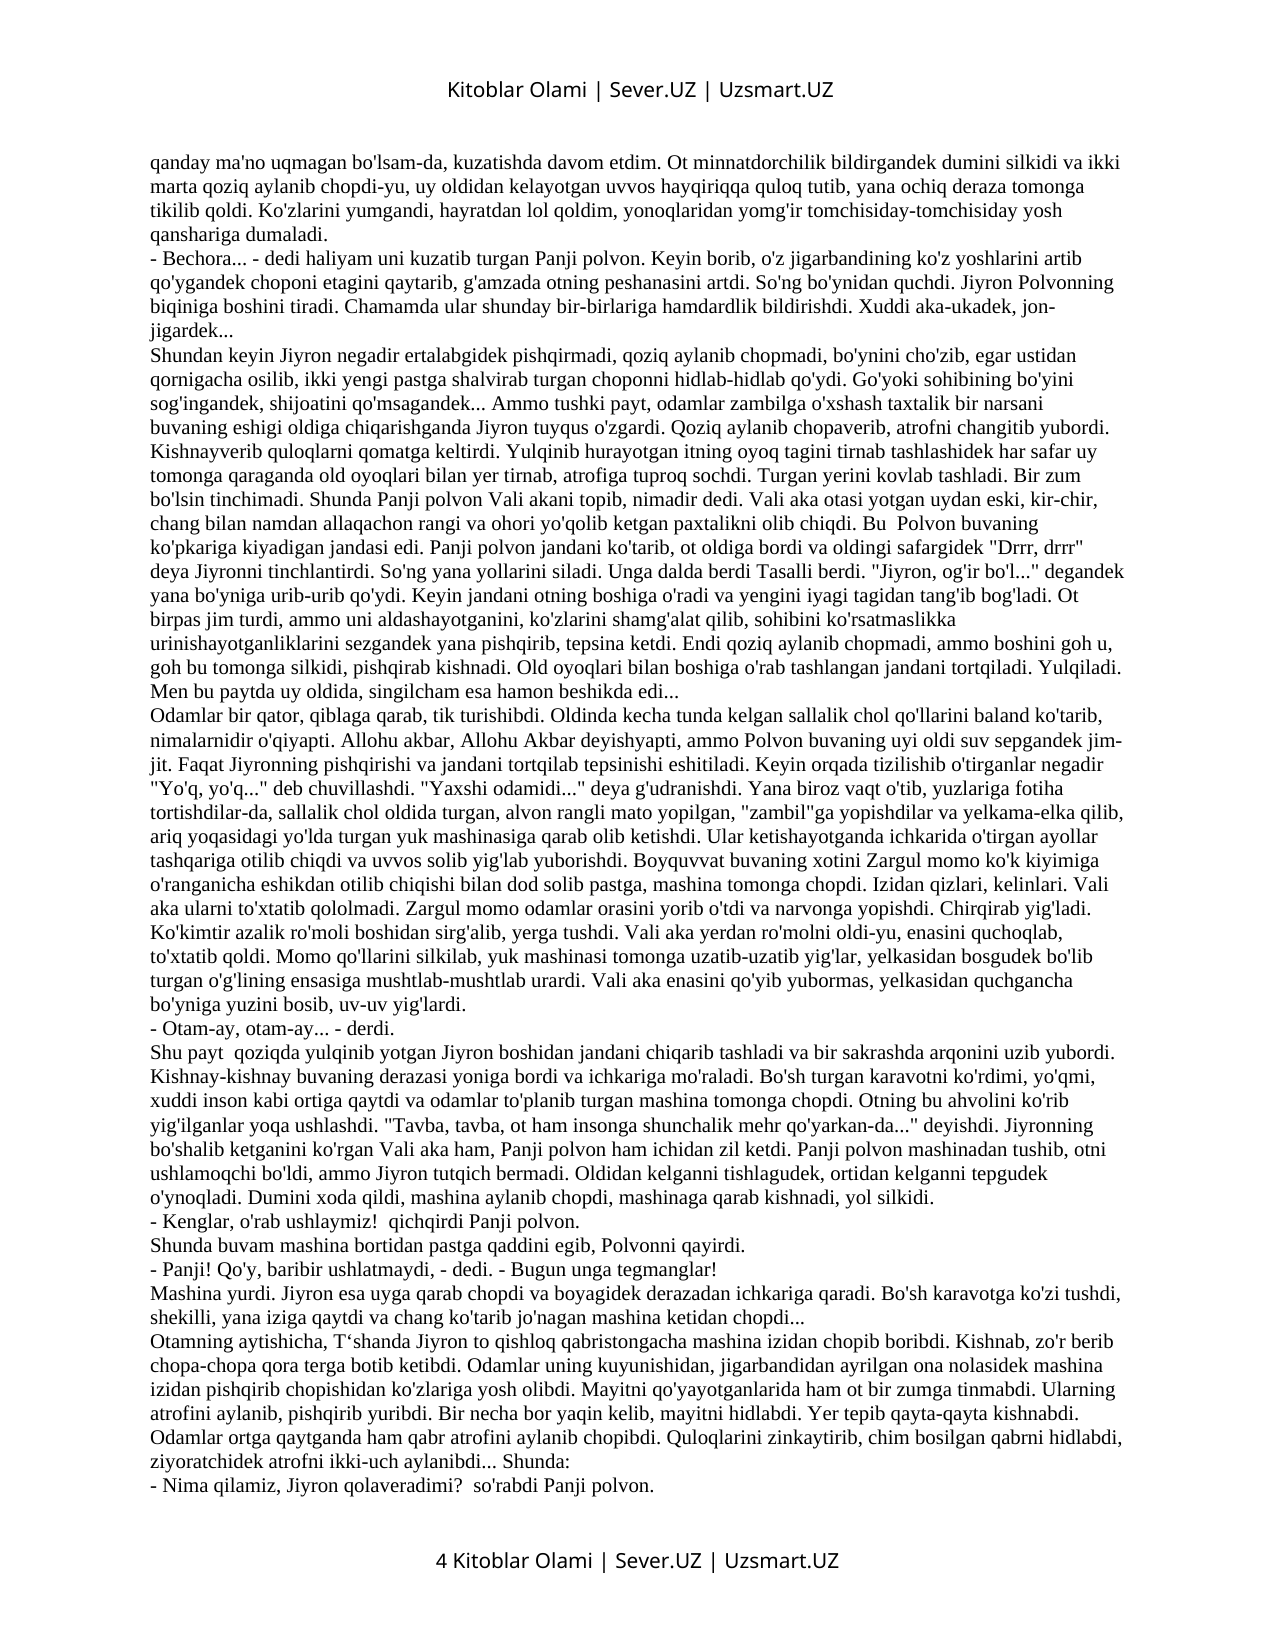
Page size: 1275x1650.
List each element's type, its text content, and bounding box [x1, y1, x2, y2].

text Men bu paytda uy oldida, singilcham esa hamon beshikda edi... [150, 679, 1125, 703]
text Shundan keyin Jiyron negadir ertalabgidek pishqirmadi, qoziq aylanib chopmadi, bo'ynini cho'zib, egar ustidan qornigacha osilib, ikki yengi pastga shalvirab turgan choponni hidlab-hidlab qo'ydi. Go'yoki sohibining bo'yini sog'ingandek, shijoatini qo'msagandek... Ammo tushki payt, odamlar zambilga o'xshash taxtalik bir narsani buvaning eshigi oldiga chiqarishganda Jiyron tuyqus o'zgardi. Qoziq aylanib chopaverib, atrofni changitib yubordi. Kishnayverib quloqlarni qomatga keltirdi. Yulqinib hurayotgan itning oyoq tagini tirnab tashlashidek har safar uy tomonga qaraganda old oyoqlari bilan yer tirnab, atrofiga tuproq sochdi. Turgan yerini kovlab tashladi. Bir zum bo'lsin tinchimadi. Shunda Panji polvon Vali akani topib, nimadir dedi. Vali aka otasi yotgan uydan eski, kir-chir, chang bilan namdan allaqachon rangi va ohori yo'qolib ketgan paxtalikni olib chiqdi. Bu Polvon buvaning ko'pkariga kiyadigan jandasi edi. Panji polvon jandani ko'tarib, ot oldiga bordi va oldingi safargidek "Drrr, drrr" deya Jiyronni tinchlantirdi. So'ng yana yollarini siladi. Unga dalda berdi Tasalli berdi. "Jiyron, og'ir bo'l..." degandek yana bo'yniga urib-urib qo'ydi. Keyin jandani otning boshiga o'radi va yengini iyagi tagidan tang'ib bog'ladi. Ot birpas jim turdi, ammo uni aldashayotganini, ko'zlarini shamg'alat qilib, sohibini ko'rsatmaslikka urinishayotganliklarini sezgandek yana pishqirib, tepsina ketdi. Endi qoziq aylanib chopmadi, ammo boshini goh u, goh bu tomonga silkidi, pishqirab kishnadi. Old oyoqlari bilan boshiga o'rab tashlangan jandani tortqiladi. Yulqiladi. [150, 342, 1125, 679]
text - Kenglar, o'rab ushlaymiz! qichqirdi Panji polvon. [150, 1209, 1125, 1233]
text - Otam-ay, otam-ay... - derdi. [150, 1016, 1125, 1040]
text Shu payt qoziqda yulqinib yotgan Jiyron boshidan jandani chiqarib tashladi va bir sakrashda arqonini uzib yubordi. Kishnay-kishnay buvaning derazasi yoniga bordi va ichkariga mo'raladi. Bo'sh turgan karavotni ko'rdimi, yo'qmi, xuddi inson kabi ortiga qaytdi va odamlar to'planib turgan mashina tomonga chopdi. Otning bu ahvolini ko'rib yig'ilganlar yoqa ushlashdi. "Tavba, tavba, ot ham insonga shunchalik mehr qo'yarkan-da..." deyishdi. Jiyronning bo'shalib ketganini ko'rgan Vali aka ham, Panji polvon ham ichidan zil ketdi. Panji polvon mashinadan tushib, otni ushlamoqchi bo'ldi, ammo Jiyron tutqich bermadi. Oldidan kelganni tishlagudek, ortidan kelganni tepgudek o'ynoqladi. Dumini xoda qildi, mashina aylanib chopdi, mashinaga qarab kishnadi, yol silkidi. [150, 1040, 1125, 1209]
text - Bechora... - dedi haliyam uni kuzatib turgan Panji polvon. Keyin borib, o'z jigarbandining ko'z yoshlarini artib qo'ygandek choponi etagini qaytarib, g'amzada otning peshanasini artdi. So'ng bo'ynidan quchdi. Jiyron Polvonning biqiniga boshini tiradi. Chamamda ular shunday bir-birlariga hamdardlik bildirishdi. Xuddi aka-ukadek, jon-jigardek... [150, 246, 1125, 342]
text - Nima qilamiz, Jiyron qolaveradimi? so'rabdi Panji polvon. [150, 1473, 1125, 1497]
text - Panji! Qo'y, baribir ushlatmaydi, - dedi. - Bugun unga tegmanglar! [150, 1257, 1125, 1281]
text Otamning aytishicha, Т‘shanda Jiyron to qishloq qabristongacha mashina izidan chopib boribdi. Kishnab, zo'r berib chopa-chopa qora terga botib ketibdi. Odamlar uning kuyunishidan, jigarbandidan ayrilgan ona nolasidek mashina izidan pishqirib chopishidan ko'zlariga yosh olibdi. Mayitni qo'yayotganlarida ham ot bir zumga tinmabdi. Ularning atrofini aylanib, pishqirib yuribdi. Bir necha bor yaqin kelib, mayitni hidlabdi. Yer tepib qayta-qayta kishnabdi. Odamlar ortga qaytganda ham qabr atrofini aylanib chopibdi. Quloqlarini zinkaytirib, chim bosilgan qabrni hidlabdi, ziyoratchidek atrofni ikki-uch aylanibdi... Shunda: [150, 1329, 1125, 1473]
text Odamlar bir qator, qiblaga qarab, tik turishibdi. Oldinda kecha tunda kelgan sallalik chol qo'llarini baland ko'tarib, nimalarnidir o'qiyapti. Allohu akbar, Allohu Akbar deyishyapti, ammo Polvon buvaning uyi oldi suv sepgandek jim-jit. Faqat Jiyronning pishqirishi va jandani tortqilab tepsinishi eshitiladi. Keyin orqada tizilishib o'tirganlar negadir "Yo'q, yo'q..." deb chuvillashdi. "Yaxshi odamidi..." deya g'udranishdi. Yana biroz vaqt o'tib, yuzlariga fotiha tortishdilar-da, sallalik chol oldida turgan, alvon rangli mato yopilgan, "zambil"ga yopishdilar va yelkama-elka qilib, ariq yoqasidagi yo'lda turgan yuk mashinasiga qarab olib ketishdi. Ular ketishayotganda ichkarida o'tirgan ayollar tashqariga otilib chiqdi va uvvos solib yig'lab yuborishdi. Boyquvvat buvaning xotini Zargul momo ko'k kiyimiga o'ranganicha eshikdan otilib chiqishi bilan dod solib pastga, mashina tomonga chopdi. Izidan qizlari, kelinlari. Vali aka ularni to'xtatib qololmadi. Zargul momo odamlar orasini yorib o'tdi va narvonga yopishdi. Chirqirab yig'ladi. Ko'kimtir azalik ro'moli boshidan sirg'alib, yerga tushdi. Vali aka yerdan ro'molni oldi-yu, enasini quchoqlab, to'xtatib qoldi. Momo qo'llarini silkilab, yuk mashinasi tomonga uzatib-uzatib yig'lar, yelkasidan bosgudek bo'lib turgan o'g'lining ensasiga mushtlab-mushtlab urardi. Vali aka enasini qo'yib yubormas, yelkasidan quchgancha bo'yniga yuzini bosib, uv-uv yig'lardi. [150, 703, 1125, 1016]
text Shunda buvam mashina bortidan pastga qaddini egib, Polvonni qayirdi. [150, 1233, 1125, 1257]
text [150, 150, 1125, 246]
text Mashina yurdi. Jiyron esa uyga qarab chopdi va boyagidek derazadan ichkariga qaradi. Bo'sh karavotga ko'zi tushdi, shekilli, yana iziga qaytdi va chang ko'tarib jo'nagan mashina ketidan chopdi... [150, 1281, 1125, 1329]
